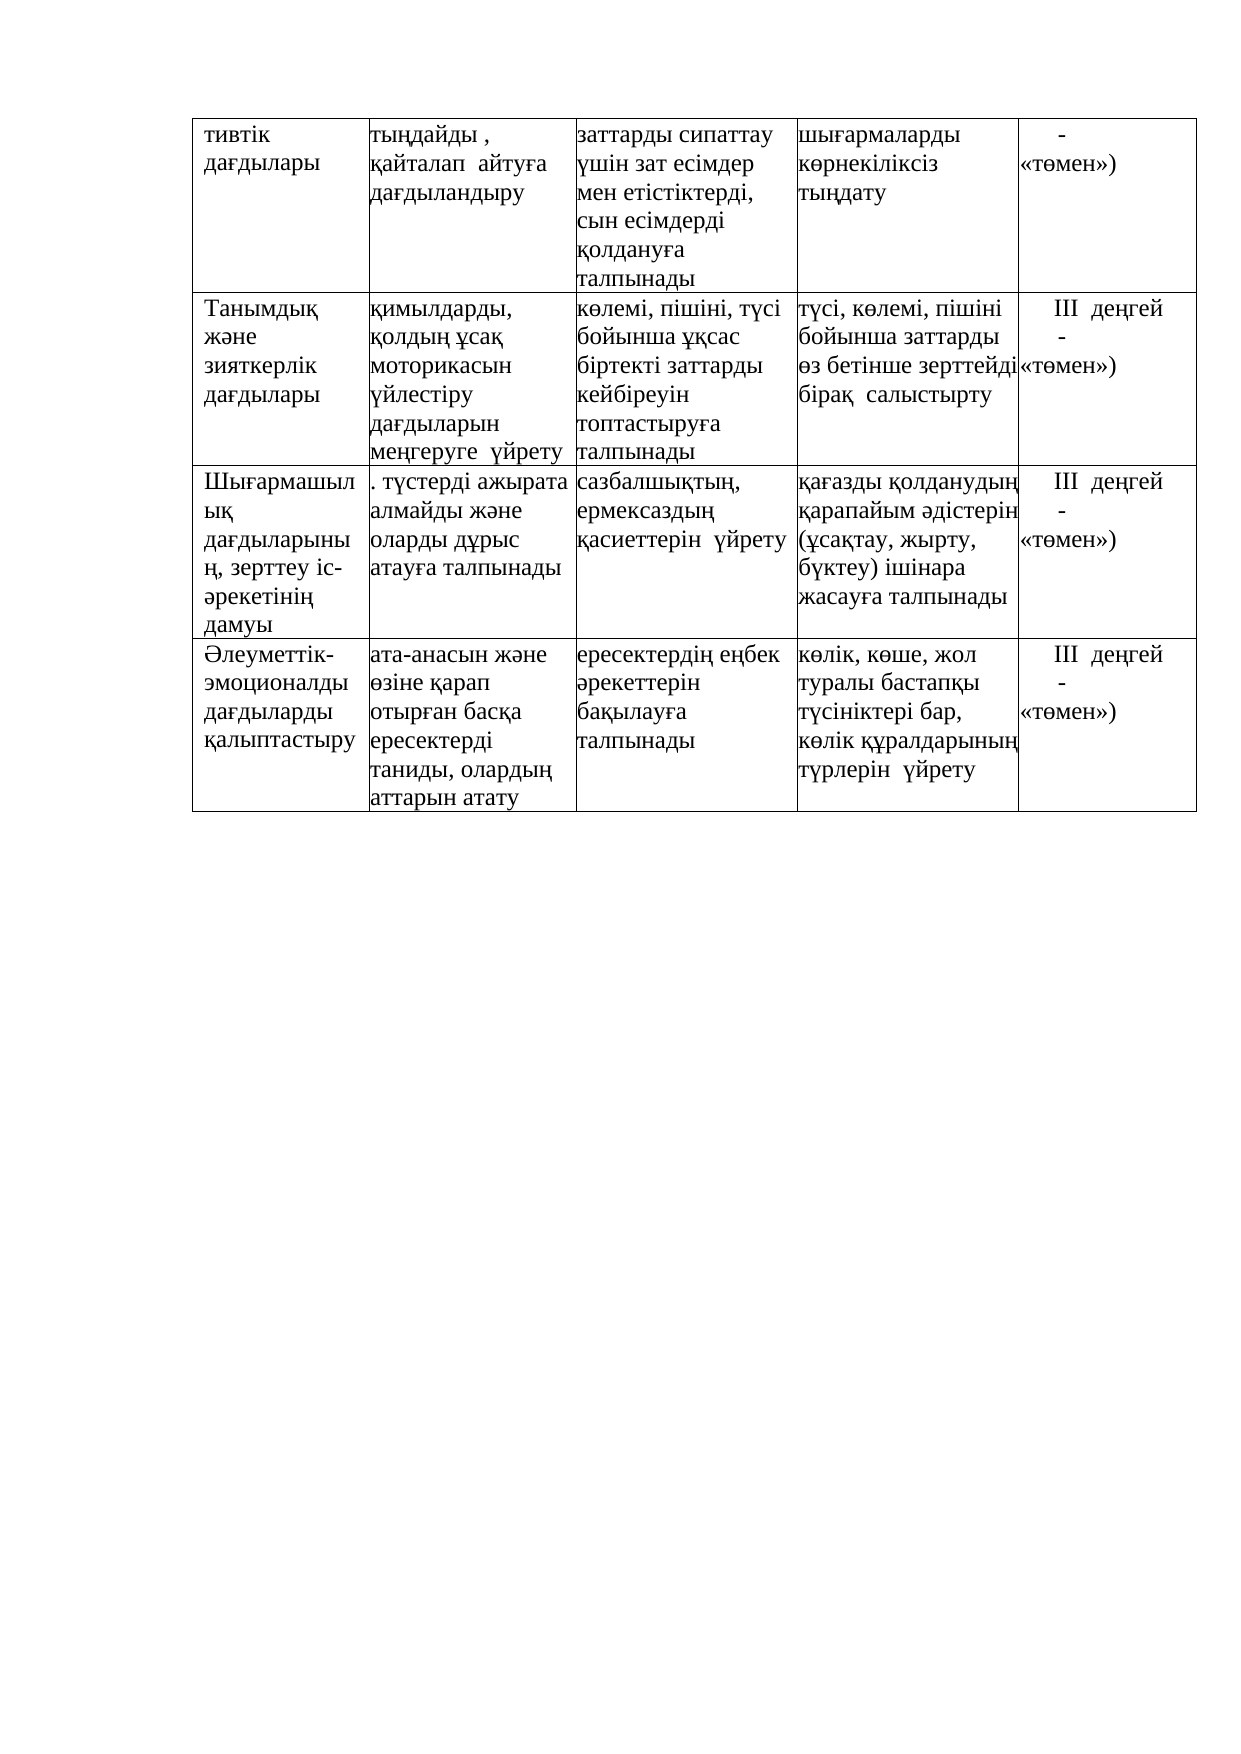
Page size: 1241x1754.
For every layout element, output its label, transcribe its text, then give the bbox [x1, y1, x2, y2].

table_cell . түстерді ажырата алмайды және оларды дұрыс атауға талпынады [370, 466, 576, 638]
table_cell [798, 119, 1018, 292]
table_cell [370, 119, 576, 292]
table_cell III деңгей - «төмен») [1019, 466, 1196, 638]
table_cell III деңгей - «төмен») [1019, 639, 1196, 811]
table_cell ата-анасын және өзіне қарап отырған басқа ересектерді таниды, олардың аттарын атату [370, 639, 576, 811]
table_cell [1019, 119, 1196, 292]
table_cell III деңгей - «төмен») [1019, 293, 1196, 465]
table_cell Шығармашыл ық дағдыларыны ң, зерттеу іс- әрекетінің дамуы [193, 466, 369, 638]
table_cell қимылдарды, қолдың ұсақ моторикасын үйлестіру дағдыларын меңгеруге үйрету [370, 293, 576, 465]
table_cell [577, 119, 797, 292]
table_cell қағазды қолданудың қарапайым әдістерін (ұсақтау, жырту, бүктеу) ішінара жасауға талпынады [798, 466, 1018, 638]
table_cell сазбалшықтың, ермексаздың қасиеттерін үйрету [577, 466, 797, 638]
table_cell ересектердің еңбек әрекеттерін бақылауға талпынады [577, 639, 797, 811]
table_cell Әлеуметтік- эмоционалды дағдыларды қалыптастыру [193, 639, 369, 811]
table_cell көлік, көше, жол туралы бастапқы түсініктері бар, көлік құралдарының түрлерін үйрету [798, 639, 1018, 811]
table_cell көлемі, пішіні, түсі бойынша ұқсас біртекті заттарды кейбіреуін топтастыруға талпынады [577, 293, 797, 465]
table_cell Танымдық және зияткерлік дағдылары [193, 293, 369, 465]
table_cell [193, 119, 369, 292]
table_cell түсі, көлемі, пішіні бойынша заттарды өз бетінше зерттейді бірақ салыстырту [798, 293, 1018, 465]
